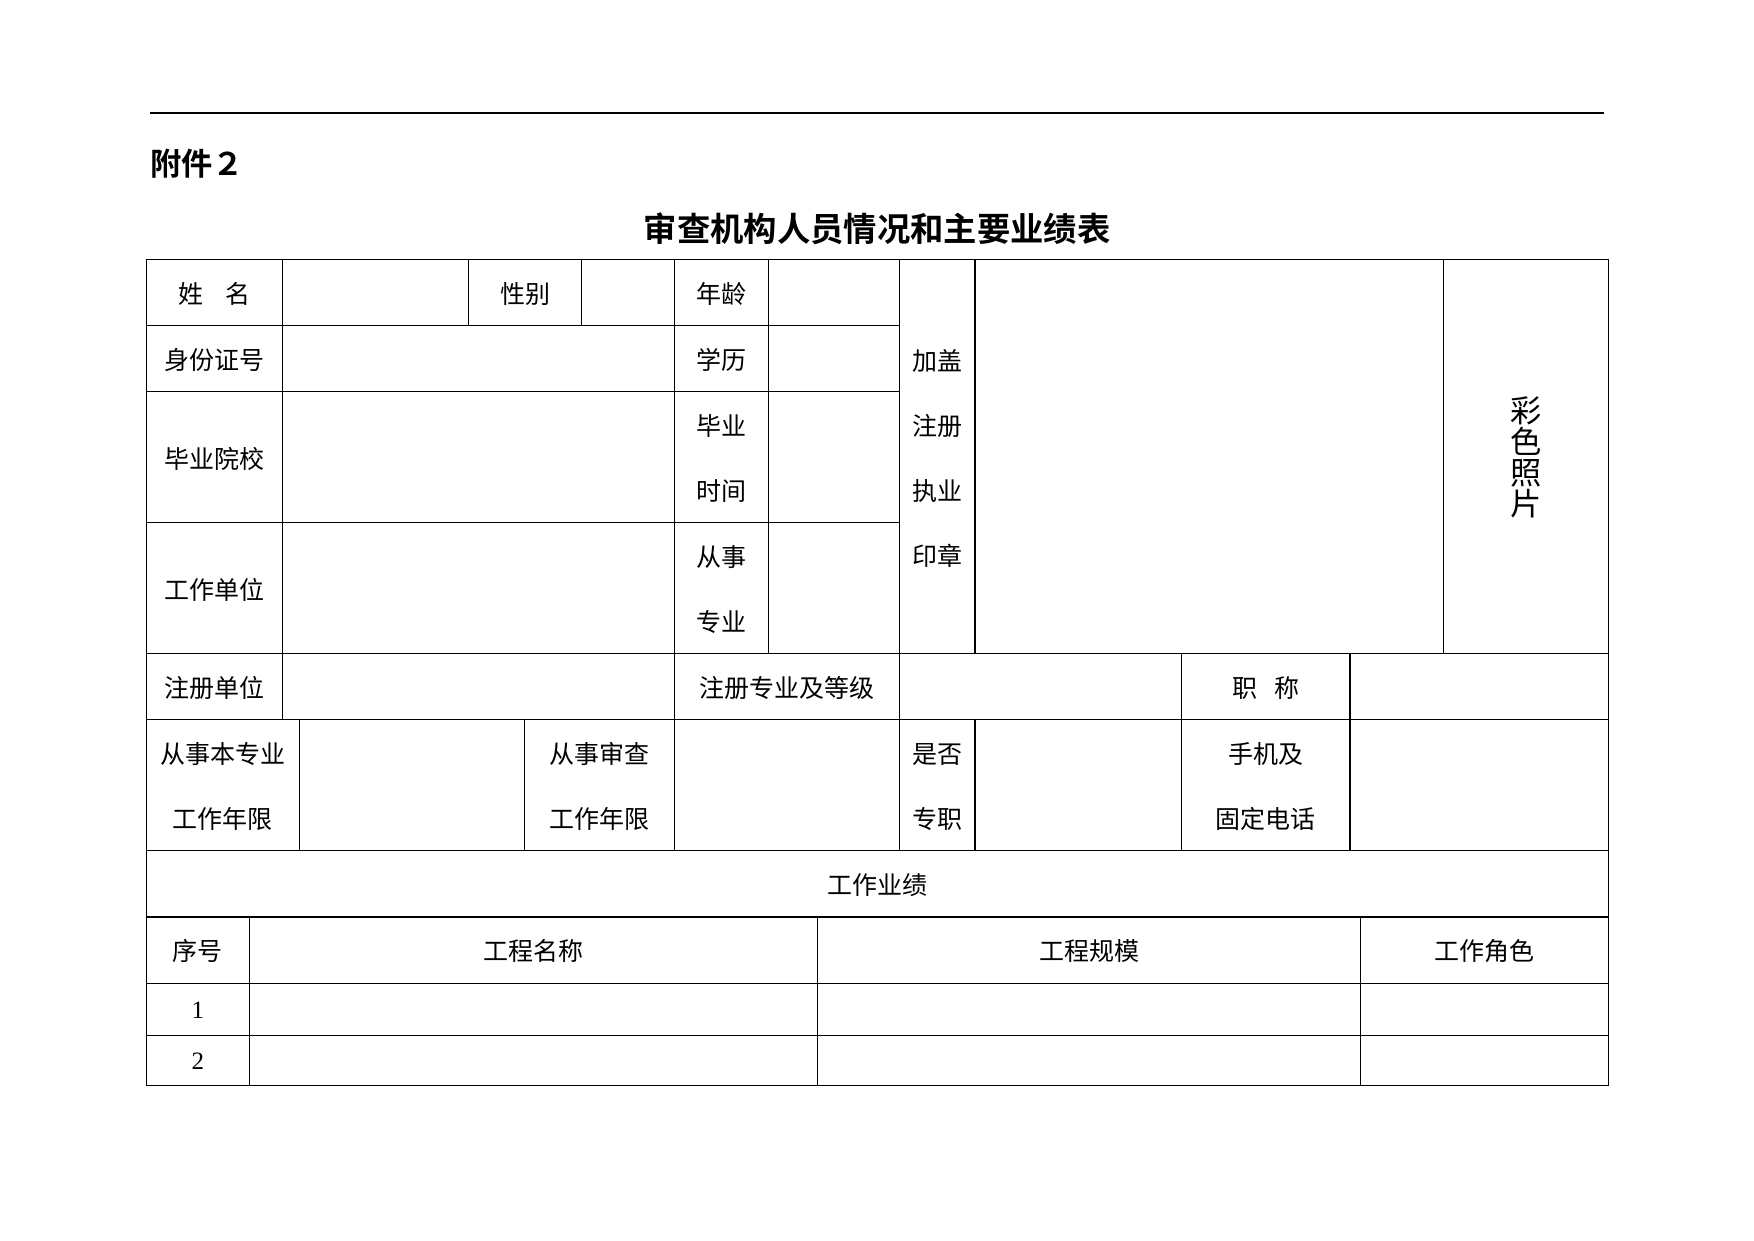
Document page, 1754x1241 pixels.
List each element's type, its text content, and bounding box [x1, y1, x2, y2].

table_cell [769, 523, 899, 653]
table_cell 工作单位 [147, 523, 282, 653]
table_header 年龄 [675, 260, 768, 325]
table_cell [283, 523, 674, 653]
table_cell 从事本专业 工作年限 [147, 720, 299, 850]
table_cell [769, 326, 899, 391]
table_header 性别 [469, 260, 581, 325]
table_cell 是否专职 [900, 720, 974, 850]
table_cell [1351, 654, 1608, 719]
table_cell 从事专业 [675, 523, 768, 653]
table_cell [818, 984, 1360, 1035]
table_cell 学历 [675, 326, 768, 391]
table_cell [250, 1036, 817, 1085]
table_cell [283, 392, 674, 522]
table_header [283, 260, 468, 325]
table_header [769, 260, 899, 325]
table_header 姓 名 [147, 260, 282, 325]
table_cell 工作业绩 [147, 851, 1608, 916]
table_cell 职 称 [1182, 654, 1349, 719]
table_cell 工程规模 [818, 918, 1360, 982]
table_cell [1361, 984, 1608, 1035]
table_cell [283, 654, 674, 719]
table_cell [300, 720, 524, 850]
table_header 彩色照片 [1444, 260, 1608, 653]
text 附件２ [150, 129, 1604, 194]
table_cell [976, 720, 1181, 850]
table_cell 手机及 固定电话 [1182, 720, 1349, 850]
table_cell 序号 [147, 918, 249, 982]
table_cell 毕业院校 [147, 392, 282, 522]
table_cell [1351, 720, 1608, 850]
table_cell 从事审查 工作年限 [525, 720, 674, 850]
table_cell [1361, 1036, 1608, 1085]
table_cell [900, 654, 1181, 719]
table_cell [675, 720, 899, 850]
table_header [582, 260, 674, 325]
table_cell [769, 392, 899, 522]
table_cell 1 [147, 984, 249, 1035]
table_header 加盖注册执业印章 [900, 260, 974, 653]
table_cell 身份证号 [147, 326, 282, 391]
table_cell 2 [147, 1036, 249, 1085]
table_cell [283, 326, 674, 391]
table_cell [818, 1036, 1360, 1085]
table_cell 工程名称 [250, 918, 817, 982]
table_cell [250, 984, 817, 1035]
text 审查机构人员情况和主要业绩表 [150, 194, 1604, 259]
table_cell 注册单位 [147, 654, 282, 719]
table_header [976, 260, 1443, 653]
table_cell 注册专业及等级 [675, 654, 899, 719]
table_cell 毕业时间 [675, 392, 768, 522]
table_cell 工作角色 [1361, 918, 1608, 982]
